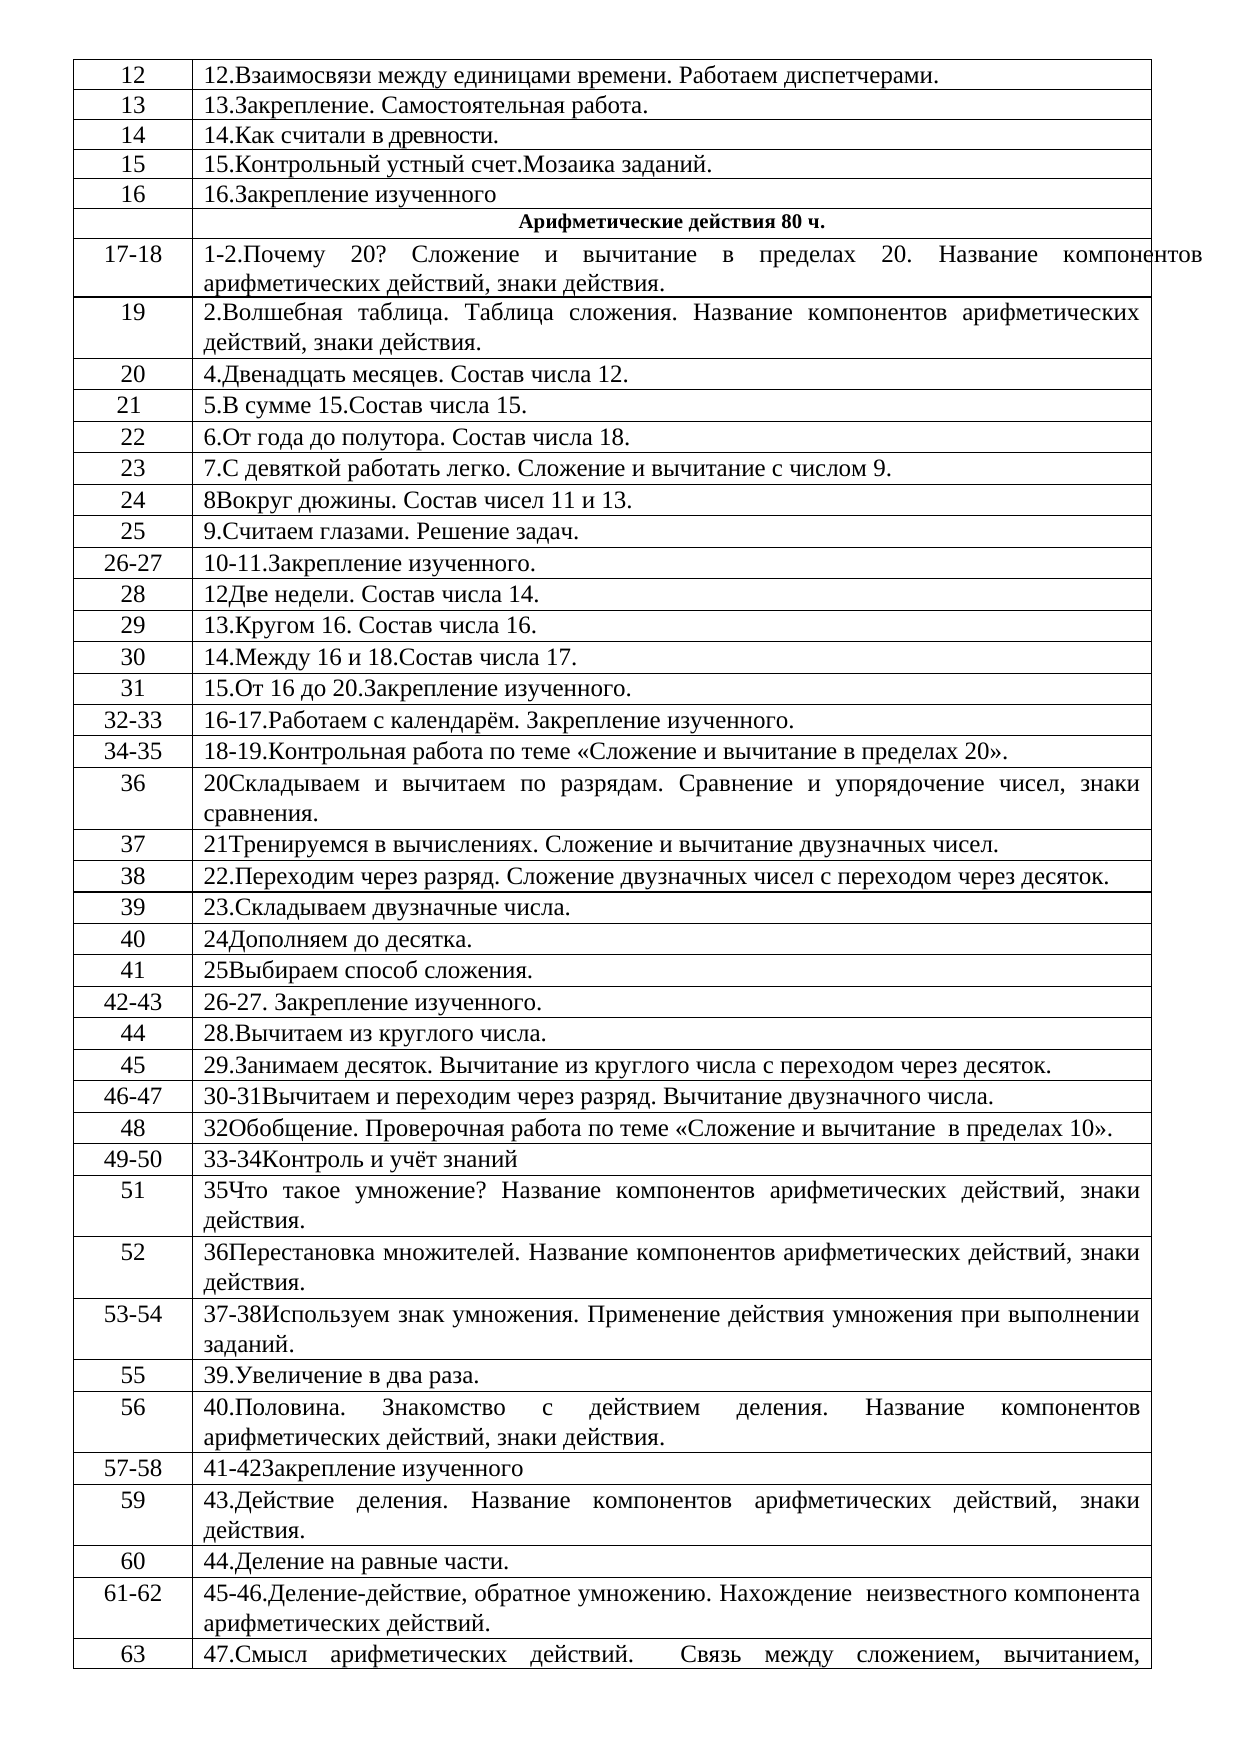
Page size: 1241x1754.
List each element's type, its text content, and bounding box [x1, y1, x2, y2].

table_cell 15.Контрольный устный счет.Мозаика заданий. [193, 150, 1151, 178]
table_cell 8Вокруг дюжины. Состав чисел 11 и 13. [193, 485, 1151, 515]
table_cell 19 [74, 298, 192, 358]
table_cell 59 [74, 1485, 192, 1545]
table_cell 53-54 [74, 1299, 192, 1359]
table_cell 23 [74, 453, 192, 484]
table_cell 30-31Вычитаем и переходим через разряд. Вычитание двузначного числа. [193, 1081, 1151, 1112]
table_cell 12 [74, 60, 192, 89]
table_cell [193, 1639, 1151, 1668]
table_cell 12.Взаимосвязи между единицами времени. Работаем диспетчерами. [193, 60, 1151, 89]
table_cell 32-33 [74, 705, 192, 735]
table_cell 26-27 [74, 548, 192, 578]
table_cell 25 [74, 516, 192, 547]
table_cell 13.Закрепление. Самостоятельная работа. [193, 90, 1151, 119]
table_cell 36 [74, 768, 192, 828]
table_cell 28 [74, 579, 192, 609]
table_cell 2.Волшебная таблица. Таблица сложения. Название компонентов арифметических действий, знаки действия. [193, 298, 1151, 358]
table_cell 14 [74, 120, 192, 148]
table_cell 39.Увеличение в два раза. [193, 1360, 1151, 1391]
table_cell 13.Кругом 16. Состав числа 16. [193, 611, 1151, 641]
table_cell 55 [74, 1360, 192, 1391]
table_cell 21 [74, 390, 192, 421]
table_cell 24Дополняем до десятка. [193, 924, 1151, 954]
table_cell 22.Переходим через разряд. Сложение двузначных чисел с переходом через десяток. [193, 861, 1151, 891]
table_cell 20 [74, 359, 192, 389]
table_cell 9.Считаем глазами. Решение задач. [193, 516, 1151, 547]
table_cell 45-46.Деление-действие, обратное умножению. Нахождение неизвестного компонента арифметических действий. [193, 1578, 1151, 1638]
table_cell 10-11.Закрепление изученного. [193, 548, 1151, 578]
table_cell 16 [74, 179, 192, 208]
table_cell 12Две недели. Состав числа 14. [193, 579, 1151, 609]
table_cell 17-18 [74, 239, 192, 296]
table_cell 51 [74, 1176, 192, 1236]
table_cell 28.Вычитаем из круглого числа. [193, 1018, 1151, 1049]
table_cell 41-42Закрепление изученного [193, 1453, 1151, 1484]
table_cell 34-35 [74, 736, 192, 767]
table_cell 37-38Используем знак умножения. Применение действия умножения при выполнении заданий. [193, 1299, 1151, 1359]
table_cell 16-17.Работаем с календарём. Закрепление изученного. [193, 705, 1151, 735]
table_cell 21Тренируемся в вычислениях. Сложение и вычитание двузначных чисел. [193, 830, 1151, 860]
table_cell [74, 209, 192, 238]
table_cell 49-50 [74, 1144, 192, 1174]
table_cell 22 [74, 422, 192, 452]
table_cell 14.Между 16 и 18.Состав числа 17. [193, 642, 1151, 672]
table_cell 1-2.Почему 20? Сложение и вычитание в пределах 20. Название компонентов арифметических действий, знаки действия. [193, 239, 1151, 296]
table_cell 40 [74, 924, 192, 954]
table_cell 41 [74, 955, 192, 986]
table_cell 18-19.Контрольная работа по теме «Сложение и вычитание в пределах 20». [193, 736, 1151, 767]
table_cell 16.Закрепление изученного [193, 179, 1151, 208]
table_cell 30 [74, 642, 192, 672]
table_cell 42-43 [74, 987, 192, 1017]
table_cell 33-34Контроль и учёт знаний [193, 1144, 1151, 1174]
table_cell 36Перестановка множителей. Название компонентов арифметических действий, знаки действия. [193, 1237, 1151, 1298]
table_cell 6.От года до полутора. Состав числа 18. [193, 422, 1151, 452]
table_cell 23.Складываем двузначные числа. [193, 893, 1151, 923]
table_cell 5.В сумме 15.Состав числа 15. [193, 390, 1151, 421]
table_cell Арифметические действия 80 ч. [193, 209, 1151, 238]
table_cell 31 [74, 674, 192, 704]
table_cell 38 [74, 861, 192, 891]
table_cell 57-58 [74, 1453, 192, 1484]
table_cell 61-62 [74, 1578, 192, 1638]
table_cell 25Выбираем способ сложения. [193, 955, 1151, 986]
table_cell 14.Как считали в древности. [193, 120, 1151, 148]
table_cell 15.От 16 до 20.Закрепление изученного. [193, 674, 1151, 704]
table_cell 13 [74, 90, 192, 119]
table_cell 20Складываем и вычитаем по разрядам. Сравнение и упорядочение чисел, знаки сравнения. [193, 768, 1151, 828]
table_cell 52 [74, 1237, 192, 1298]
table_cell 60 [74, 1546, 192, 1577]
table_cell 35Что такое умножение? Название компонентов арифметических действий, знаки действия. [193, 1176, 1151, 1236]
table_cell 48 [74, 1113, 192, 1143]
table_cell 63 [74, 1639, 192, 1668]
table_cell 29.Занимаем десяток. Вычитание из круглого числа с переходом через десяток. [193, 1050, 1151, 1080]
table_cell 32Обобщение. Проверочная работа по теме «Сложение и вычитание в пределах 10». [193, 1113, 1151, 1143]
table_cell 7.С девяткой работать легко. Сложение и вычитание с числом 9. [193, 453, 1151, 484]
table_cell 45 [74, 1050, 192, 1080]
table_cell 39 [74, 893, 192, 923]
table_cell 40.Половина. Знакомство с действием деления. Название компонентов арифметических действий, знаки действия. [193, 1392, 1151, 1452]
table_cell 24 [74, 485, 192, 515]
table_cell 44 [74, 1018, 192, 1049]
table_cell 29 [74, 611, 192, 641]
table_cell 56 [74, 1392, 192, 1452]
table_cell 43.Действие деления. Название компонентов арифметических действий, знаки действия. [193, 1485, 1151, 1545]
table_cell 26-27. Закрепление изученного. [193, 987, 1151, 1017]
table_cell 37 [74, 830, 192, 860]
table_cell 46-47 [74, 1081, 192, 1112]
table_cell 4.Двенадцать месяцев. Состав числа 12. [193, 359, 1151, 389]
table_cell 15 [74, 150, 192, 178]
table_cell 44.Деление на равные части. [193, 1546, 1151, 1577]
